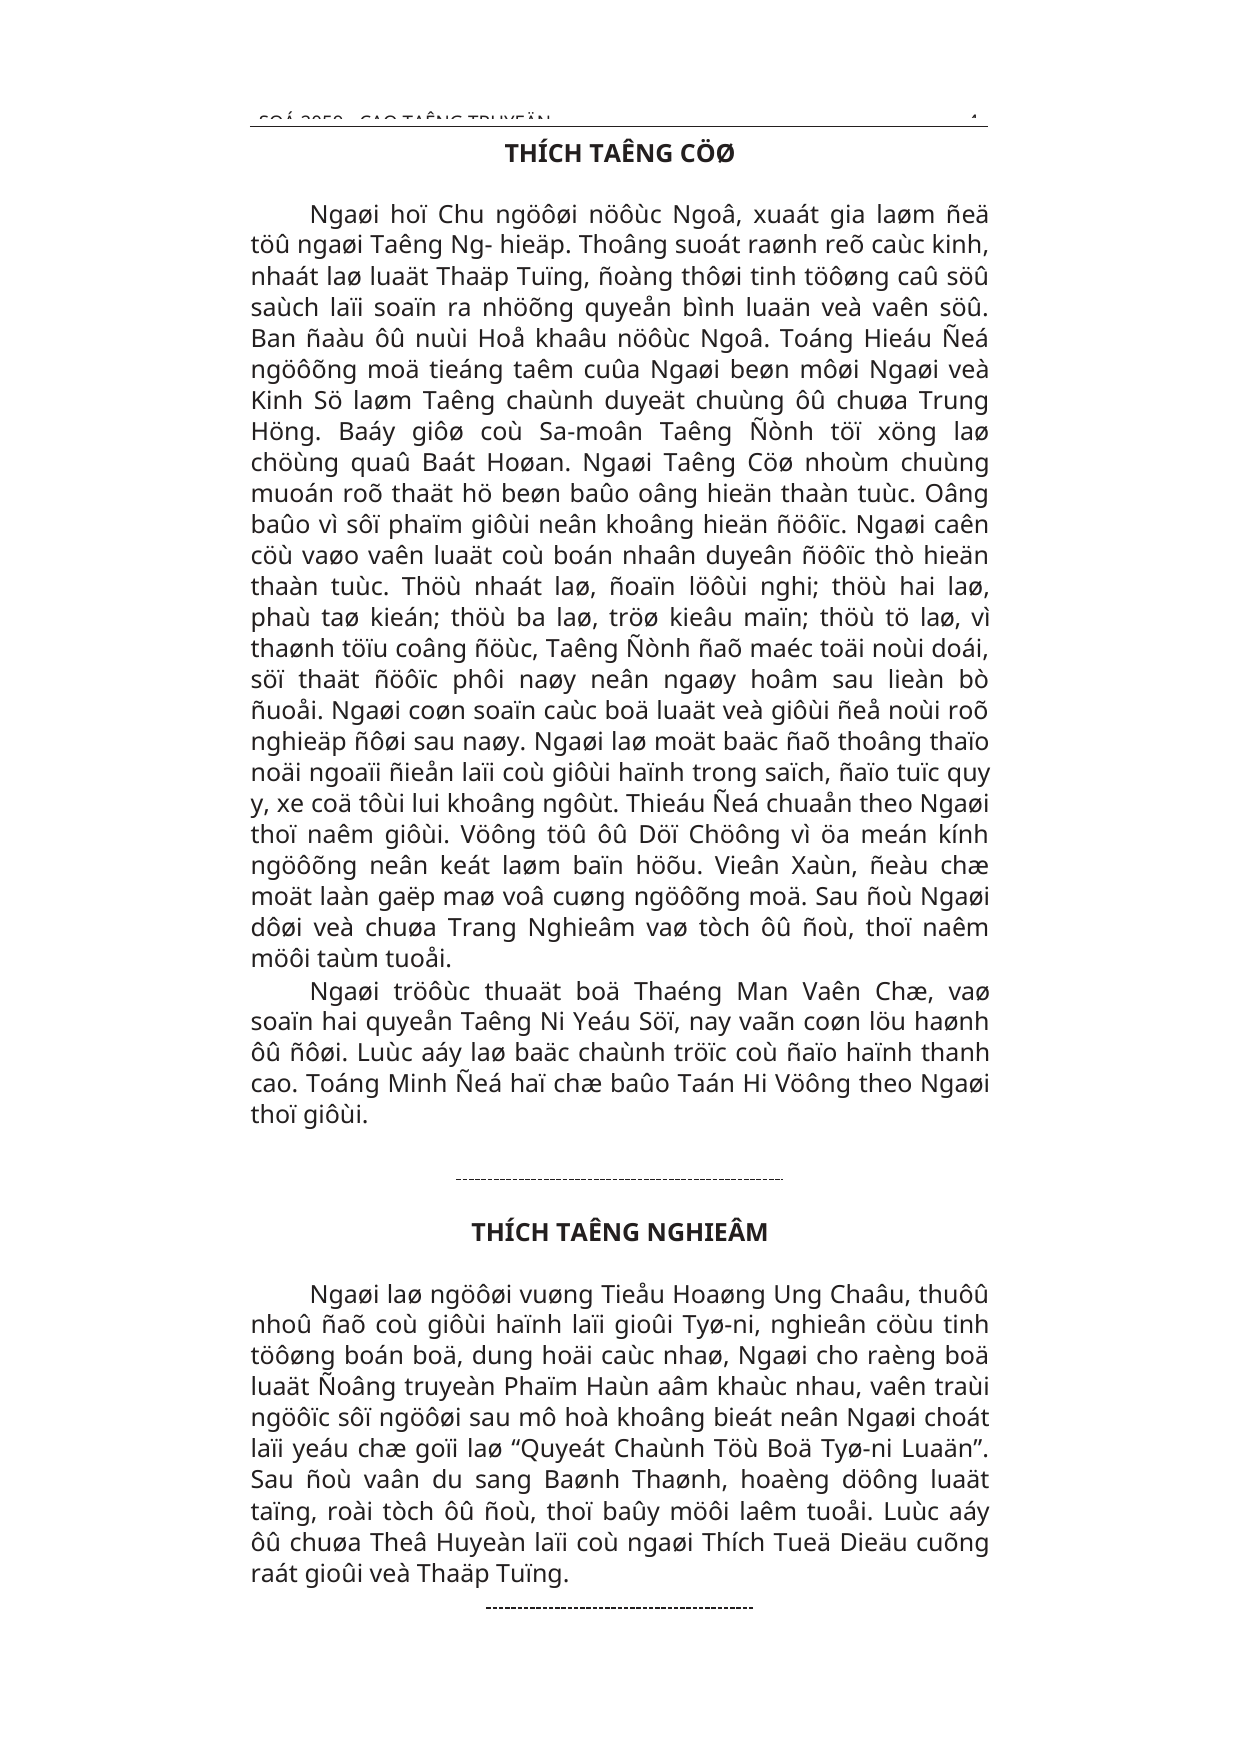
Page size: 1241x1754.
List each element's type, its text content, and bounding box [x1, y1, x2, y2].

subtitle THÍCH TAÊNG NGHIEÂM [464, 1215, 776, 1249]
text Ngaøi laø ngöôøi vuøng Tieåu Hoaøng Ung Chaâu, thuôû nhoû ñaõ coù giôùi haïnh laïi gioûi Tyø-ni, nghieân cöùu tinh töôøng boán boä, dung hoäi caùc nhaø, Ngaøi cho raèng boä luaät Ñoâng truyeàn Phaïm Haùn aâm khaùc nhau, vaên traùi ngöôïc sôï ngöôøi sau mô hoà khoâng bieát neân Ngaøi choát laïi yeáu chæ goïi laø “Quyeát Chaùnh Töù Boä Tyø-ni Luaän”. Sau ñoù vaân du sang Baønh Thaønh, hoaèng döông luaät taïng, roài tòch ôû ñoù, thoï baûy möôi laêm tuoåi. Luùc aáy ôû chuøa Theâ Huyeàn laïi coù ngaøi Thích Tueä Dieäu cuõng raát gioûi veà Thaäp Tuïng. [250, 1279, 990, 1589]
subtitle THÍCH TAÊNG CÖØ [464, 135, 776, 169]
text Ngaøi tröôùc thuaät boä Thaéng Man Vaên Chæ, vaø soaïn hai quyeån Taêng Ni Yeáu Söï, nay vaãn coøn löu haønh ôû ñôøi. Luùc aáy laø baäc chaùnh tröïc coù ñaïo haïnh thanh cao. Toáng Minh Ñeá haï chæ baûo Taán Hi Vöông theo Ngaøi thoï giôùi. [250, 975, 990, 1130]
text Ngaøi hoï Chu ngöôøi nöôùc Ngoâ, xuaát gia laøm ñeä töû ngaøi Taêng Ng- hieäp. Thoâng suoát raønh reõ caùc kinh, nhaát laø luaät Thaäp Tuïng, ñoàng thôøi tinh töôøng caû söû saùch laïi soaïn ra nhöõng quyeån bình luaän veà vaên söû. Ban ñaàu ôû nuùi Hoå khaâu nöôùc Ngoâ. Toáng Hieáu Ñeá ngöôõng moä tieáng taêm cuûa Ngaøi beøn môøi Ngaøi veà Kinh Sö laøm Taêng chaùnh duyeät chuùng ôû chuøa Trung Höng. Baáy giôø coù Sa-moân Taêng Ñònh töï xöng laø chöùng quaû Baát Hoøan. Ngaøi Taêng Cöø nhoùm chuùng muoán roõ thaät hö beøn baûo oâng hieän thaàn tuùc. Oâng baûo vì sôï phaïm giôùi neân khoâng hieän ñöôïc. Ngaøi caên cöù vaøo vaên luaät coù boán nhaân duyeân ñöôïc thò hieän thaàn tuùc. Thöù nhaát laø, ñoaïn löôùi nghi; thöù hai laø, phaù taø kieán; thöù ba laø, tröø kieâu maïn; thöù tö laø, vì thaønh töïu coâng ñöùc, Taêng Ñònh ñaõ maéc toäi noùi doái, söï thaät ñöôïc phôi naøy neân ngaøy hoâm sau lieàn bò ñuoåi. Ngaøi coøn soaïn caùc boä luaät veà giôùi ñeå noùi roõ nghieäp ñôøi sau naøy. Ngaøi laø moät baäc ñaõ thoâng thaïo noäi ngoaïi ñieån laïi coù giôùi haïnh trong saïch, ñaïo tuïc quy y, xe coä tôùi lui khoâng ngôùt. Thieáu Ñeá chuaån theo Ngaøi thoï naêm giôùi. Vöông töû ôû Döï Chöông vì öa meán kính ngöôõng neân keát laøm baïn höõu. Vieân Xaùn, ñeàu chæ moät laàn gaëp maø voâ cuøng ngöôõng moä. Sau ñoù Ngaøi dôøi veà chuøa Trang Nghieâm vaø tòch ôû ñoù, thoï naêm möôi taùm tuoåi. [250, 199, 990, 975]
